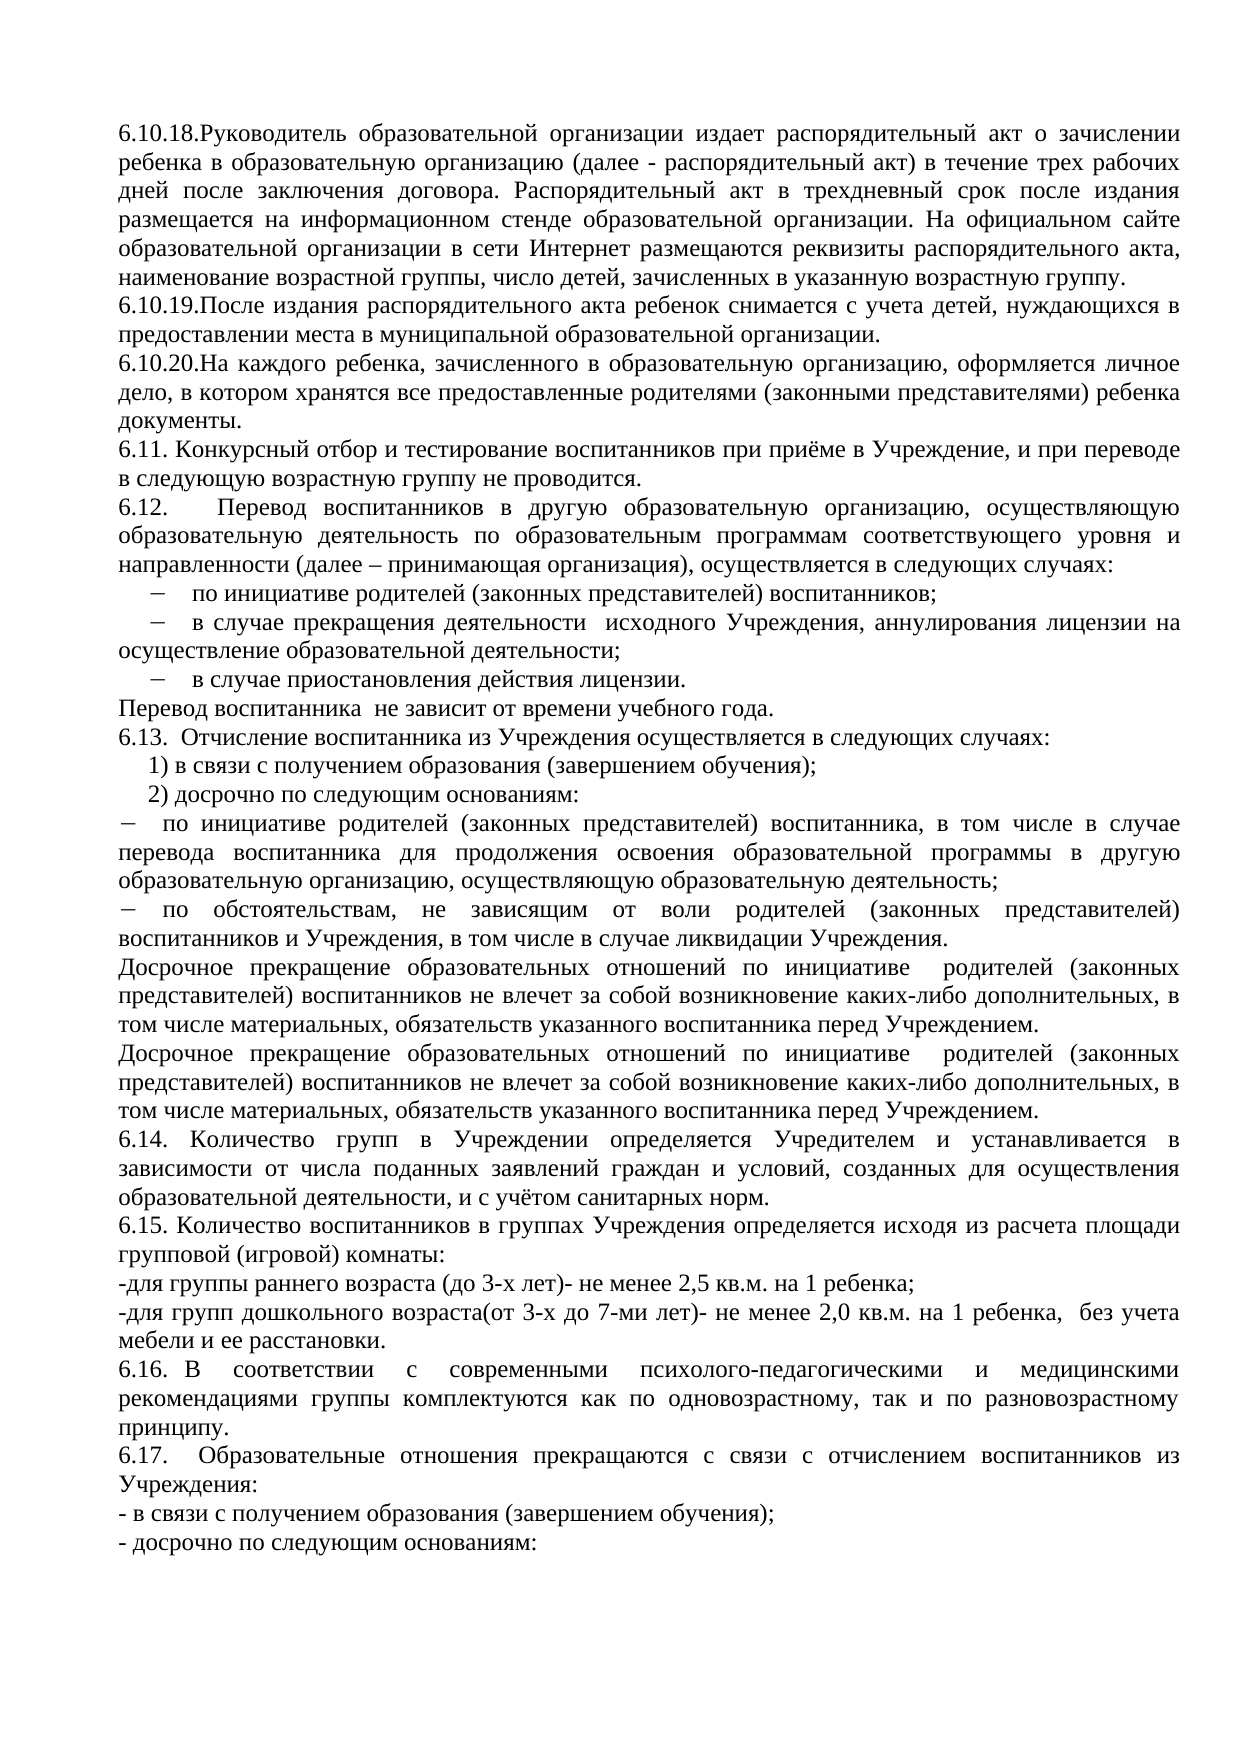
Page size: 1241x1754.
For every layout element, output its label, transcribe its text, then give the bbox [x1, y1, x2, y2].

text Досрочное прекращение образовательных отношений по инициативе родителей (законных представителей) воспитанников не влечет за собой возникновение каких-либо дополнительных, в том числе материальных, обязательств указанного воспитанника перед Учреждением. [118, 952, 1181, 1038]
text 1) в связи с получением образования (завершением обучения); [118, 751, 1181, 779]
text -для групп дошкольного возраста(от 3-х до 7-ми лет)- не менее 2,0 кв.м. на 1 ребенка, без учета мебели и ее расстановки. [118, 1297, 1181, 1354]
text -для группы раннего возраста (до 3-х лет)- не менее 2,5 кв.м. на 1 ребенка; [118, 1268, 1181, 1297]
list по обстоятельствам, не зависящим от воли родителей (законных представителей) воспитанников и Учреждения, в том числе в случае ликвидации Учреждения. [118, 894, 1181, 952]
list в случае приостановления действия лицензии. [118, 664, 1181, 693]
text - досрочно по следующим основаниям: [118, 1527, 1181, 1556]
text Досрочное прекращение образовательных отношений по инициативе родителей (законных представителей) воспитанников не влечет за собой возникновение каких-либо дополнительных, в том числе материальных, обязательств указанного воспитанника перед Учреждением. [118, 1038, 1181, 1124]
list по инициативе родителей (законных представителей) воспитанника, в том числе в случае перевода воспитанника для продолжения освоения образовательной программы в другую образовательную организацию, осуществляющую образовательную деятельность; [118, 808, 1181, 894]
text 6.17. Образовательные отношения прекращаются с связи с отчислением воспитанников из Учреждения: [118, 1441, 1181, 1498]
text 6.10.19.После издания распорядительного акта ребенок снимается с учета детей, нуждающихся в предоставлении места в муниципальной образовательной организации. [118, 291, 1181, 348]
text 6.11. Конкурсный отбор и тестирование воспитанников при приёме в Учреждение, и при переводе в следующую возрастную группу не проводится. [118, 434, 1181, 492]
text 6.10.18.Руководитель образовательной организации издает распорядительный акт о зачислении ребенка в образовательную организацию (далее - распорядительный акт) в течение трех рабочих дней после заключения договора. Распорядительный акт в трехдневный срок после издания размещается на информационном стенде образовательной организации. На официальном сайте образовательной организации в сети Интернет размещаются реквизиты распорядительного акта, наименование возрастной группы, число детей, зачисленных в указанную возрастную группу. [118, 118, 1181, 291]
text 6.14. Количество групп в Учреждении определяется Учредителем и устанавливается в зависимости от числа поданных заявлений граждан и условий, созданных для осуществления образовательной деятельности, и с учётом санитарных норм. [118, 1124, 1181, 1211]
text 6.10.20.На каждого ребенка, зачисленного в образовательную организацию, оформляется личное дело, в котором хранятся все предоставленные родителями (законными представителями) ребенка документы. [118, 348, 1181, 434]
text 6.16. В соответствии с современными психолого-педагогическими и медицинскими рекомендациями группы комплектуются как по одновозрастному, так и по разновозрастному принципу. [118, 1354, 1181, 1441]
text - в связи с получением образования (завершением обучения); [118, 1498, 1181, 1527]
text 6.13. Отчисление воспитанника из Учреждения осуществляется в следующих случаях: [118, 722, 1181, 751]
text 2) досрочно по следующим основаниям: [118, 779, 1181, 808]
text Перевод воспитанника не зависит от времени учебного года. [118, 693, 1181, 722]
list в случае прекращения деятельности исходного Учреждения, аннулирования лицензии на осуществление образовательной деятельности; [118, 607, 1181, 664]
list по инициативе родителей (законных представителей) воспитанников; [118, 578, 1181, 607]
text 6.15. Количество воспитанников в группах Учреждения определяется исходя из расчета площади групповой (игровой) комнаты: [118, 1211, 1181, 1268]
text 6.12. Перевод воспитанников в другую образовательную организацию, осуществляющую образовательную деятельность по образовательным программам соответствующего уровня и направленности (далее – принимающая организация), осуществляется в следующих случаях: [118, 492, 1181, 578]
